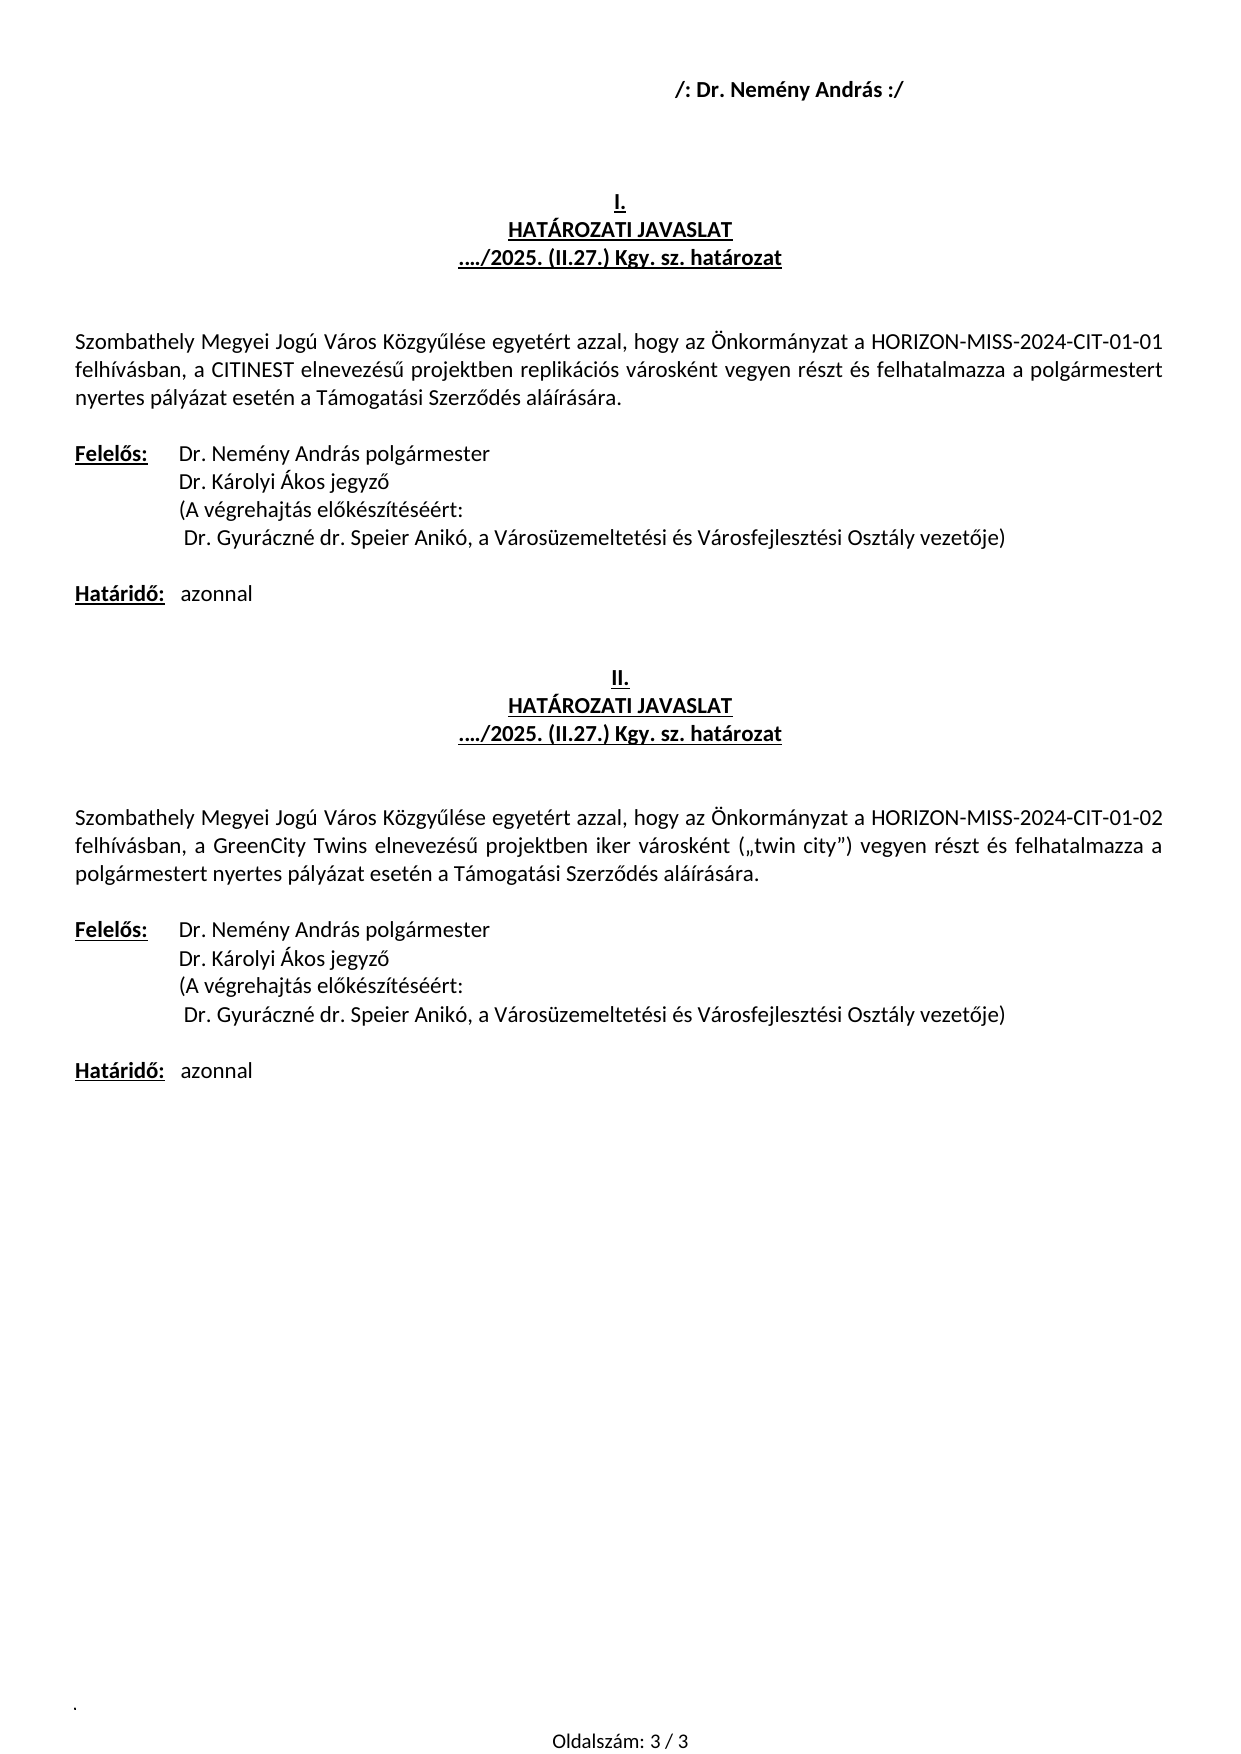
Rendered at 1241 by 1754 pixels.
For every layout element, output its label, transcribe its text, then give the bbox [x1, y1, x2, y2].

text Dr. Károlyi Ákos jegyző [75, 467, 1165, 495]
text Szombathely Megyei Jogú Város Közgyűlése egyetért azzal, hogy az Önkormányzat a HORIZON-MISS-2024-CIT-01-01 felhívásban, a CITINEST elnevezésű projektben replikációs városként vegyen részt és felhatalmazza a polgármestert nyertes pályázat esetén a Támogatási Szerződés aláírására. [75, 327, 1165, 411]
text .…/2025. (II.27.) Kgy. sz. határozat [75, 719, 1165, 747]
text Felelős: Dr. Nemény András polgármester [75, 439, 1165, 467]
text Dr. Gyuráczné dr. Speier Anikó, a Városüzemeltetési és Városfejlesztési Osztály vezetője) [75, 523, 1165, 551]
text Határidő: azonnal [75, 1056, 1165, 1084]
text II. [75, 663, 1165, 691]
text .…/2025. (II.27.) Kgy. sz. határozat [75, 243, 1165, 271]
text (A végrehajtás előkészítéséért: [75, 972, 1165, 1000]
text /: Dr. Nemény András :/ [370, 75, 1165, 103]
text I. [75, 187, 1165, 215]
text Dr. Gyuráczné dr. Speier Anikó, a Városüzemeltetési és Városfejlesztési Osztály vezetője) [75, 1000, 1165, 1028]
text HATÁROZATI JAVASLAT [75, 215, 1165, 243]
text (A végrehajtás előkészítéséért: [75, 495, 1165, 523]
text Szombathely Megyei Jogú Város Közgyűlése egyetért azzal, hogy az Önkormányzat a HORIZON-MISS-2024-CIT-01-02 felhívásban, a GreenCity Twins elnevezésű projektben iker városként („twin city”) vegyen részt és felhatalmazza a polgármestert nyertes pályázat esetén a Támogatási Szerződés aláírására. [75, 803, 1165, 888]
text Dr. Károlyi Ákos jegyző [75, 944, 1165, 972]
text Felelős: Dr. Nemény András polgármester [75, 916, 1165, 944]
text Határidő: azonnal [75, 579, 1165, 607]
text HATÁROZATI JAVASLAT [75, 691, 1165, 719]
